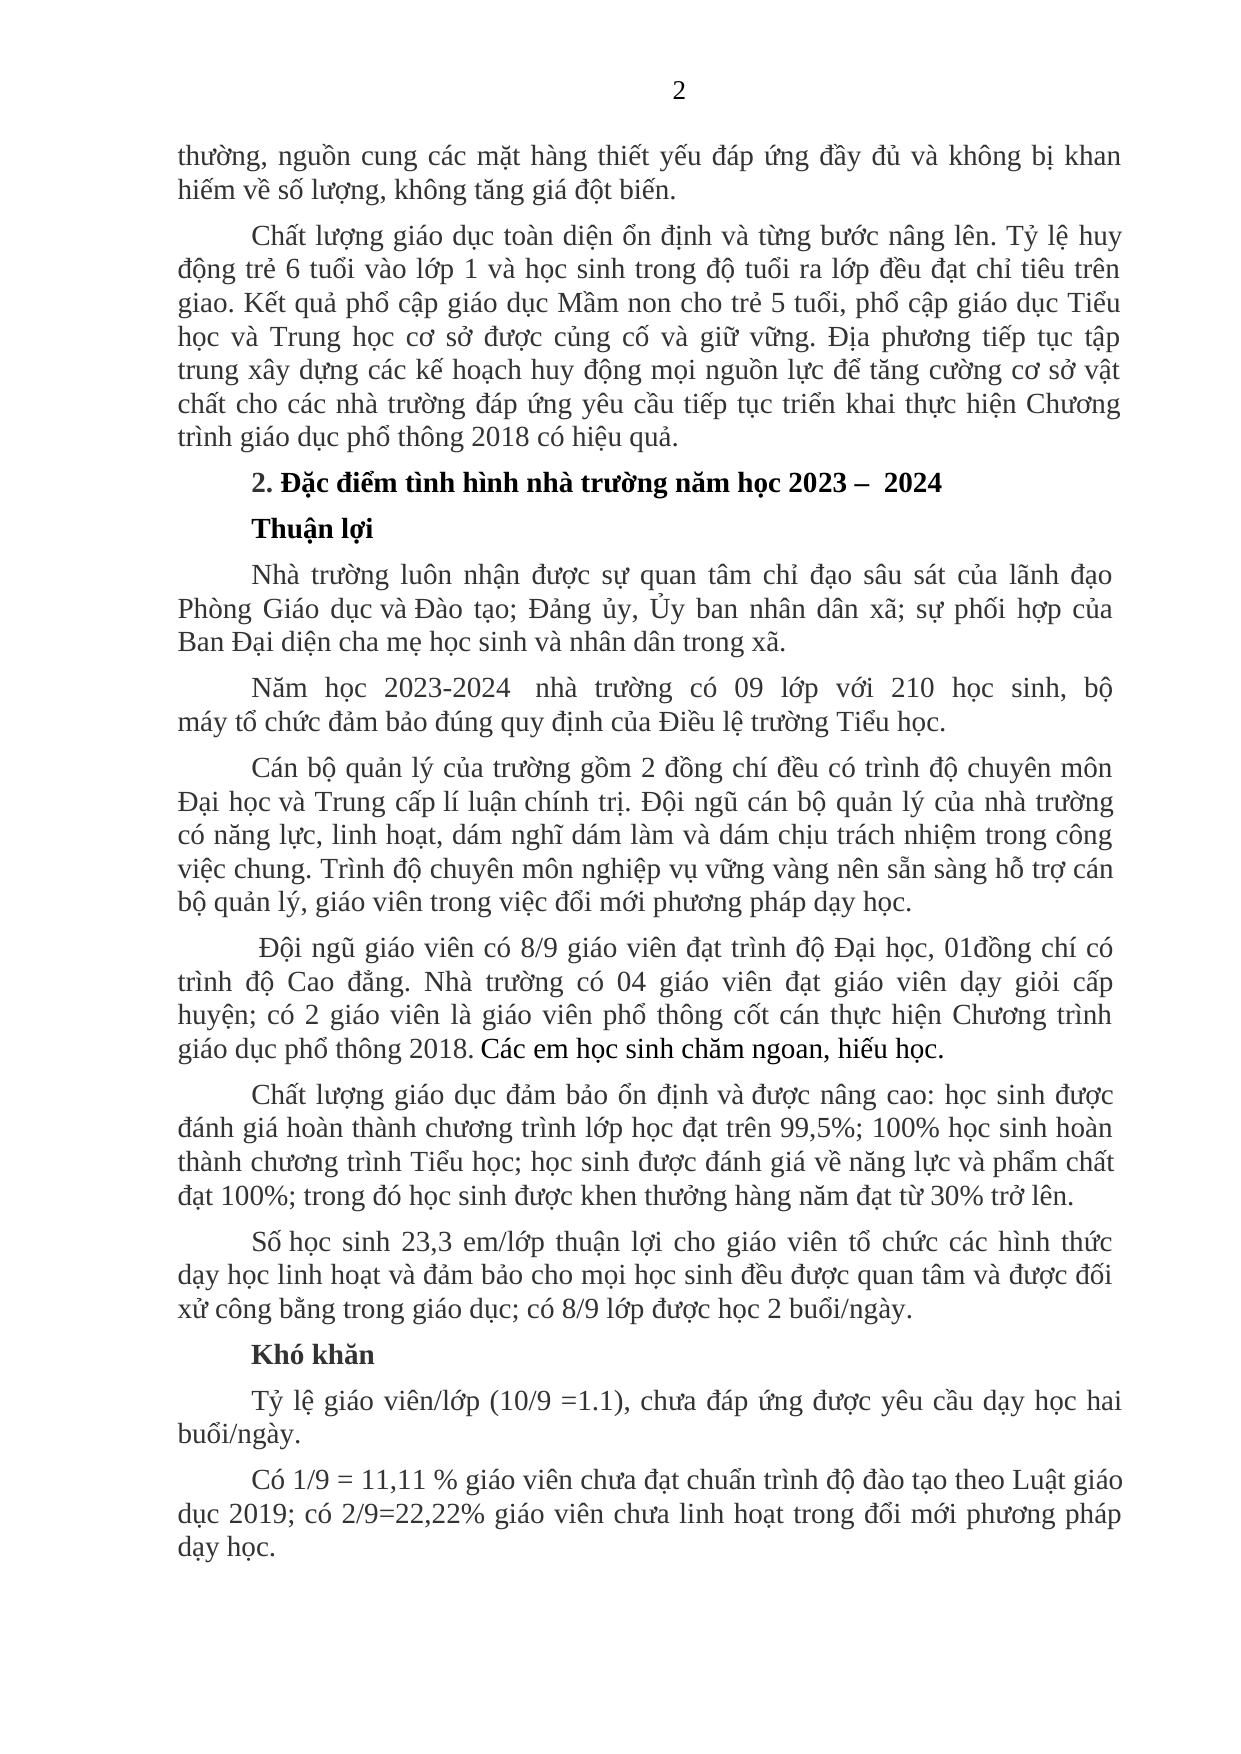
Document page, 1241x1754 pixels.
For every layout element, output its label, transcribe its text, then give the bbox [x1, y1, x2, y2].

text Số học sinh 23,3 em/lớp thuận lợi cho giáo viên tổ chức các hình thức dạy học linh hoạt và đảm bảo cho mọi học sinh đều được quan tâm và được đối xử công bằng trong giáo dục; có 8/9 lớp được học 2 buổi/ngày. [177, 1224, 1114, 1324]
text Có 1/9 = 11,11 % giáo viên chưa đạt chuẩn trình độ đào tạo theo Luật giáo dục 2019; có 2/9=22,22% giáo viên chưa linh hoạt trong đổi mới phương pháp dạy học. [177, 1462, 1124, 1563]
text Năm học 2023-2024 nhà trường có 09 lớp với 210 học sinh, bộ máy tổ chức đảm bảo đúng quy định của Điều lệ trường Tiểu học. [177, 671, 1114, 738]
text Khó khăn [177, 1337, 1124, 1370]
text Chất lượng giáo dục toàn diện ổn định và từng bước nâng lên. Tỷ lệ huy động trẻ 6 tuổi vào lớp 1 và học sinh trong độ tuổi ra lớp đều đạt chỉ tiêu trên giao. Kết quả phổ cập giáo dục Mầm non cho trẻ 5 tuổi, phổ cập giáo dục Tiểu học và Trung học cơ sở được củng cố và giữ vững. Địa phương tiếp tục tập trung xây dựng các kế hoạch huy động mọi nguồn lực để tăng cường cơ sở vật chất cho các nhà trường đáp ứng yêu cầu tiếp tục triển khai thực hiện Chương trình giáo dục phổ thông 2018 có hiệu quả. [177, 218, 1122, 453]
text Tỷ lệ giáo viên/lớp (10/9 =1.1), chưa đáp ứng được yêu cầu dạy học hai buổi/ngày. [177, 1383, 1124, 1450]
text Thuận lợi [236, 511, 1122, 545]
text Đội ngũ giáo viên có 8/9 giáo viên đạt trình độ Đại học, 01đồng chí có trình độ Cao đẳng. Nhà trường có 04 giáo viên đạt giáo viên dạy giỏi cấp huyện; có 2 giáo viên là giáo viên phổ thông cốt cán thực hiện Chương trình giáo dục phổ thông 2018. Các em học sinh chăm ngoan, hiếu học. [177, 930, 1114, 1064]
text Nhà trường luôn nhận được sự quan tâm chỉ đạo sâu sát của lãnh đạo Phòng Giáo dục và Đào tạo; Đảng ủy, Ủy ban nhân dân xã; sự phối hợp của Ban Đại diện cha mẹ học sinh và nhân dân trong xã. [177, 557, 1114, 658]
text Cán bộ quản lý của trường gồm 2 đồng chí đều có trình độ chuyên môn Đại học và Trung cấp lí luận chính trị. Đội ngũ cán bộ quản lý của nhà trường có năng lực, linh hoạt, dám nghĩ dám làm và dám chịu trách nhiệm trong công việc chung. Trình độ chuyên môn nghiệp vụ vững vàng nên sẵn sàng hỗ trợ cán bộ quản lý, giáo viên trong việc đổi mới phương pháp dạy học. [177, 750, 1114, 918]
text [177, 138, 1122, 206]
text Chất lượng giáo dục đảm bảo ổn định và được nâng cao: học sinh được đánh giá hoàn thành chương trình lớp học đạt trên 99,5%; 100% học sinh hoàn thành chương trình Tiểu học; học sinh được đánh giá về năng lực và phẩm chất đạt 100%; trong đó học sinh được khen thưởng hàng năm đạt từ 30% trở lên. [177, 1077, 1114, 1211]
text 2. Đặc điểm tình hình nhà trường năm học 2023 – 2024 [177, 465, 1122, 499]
